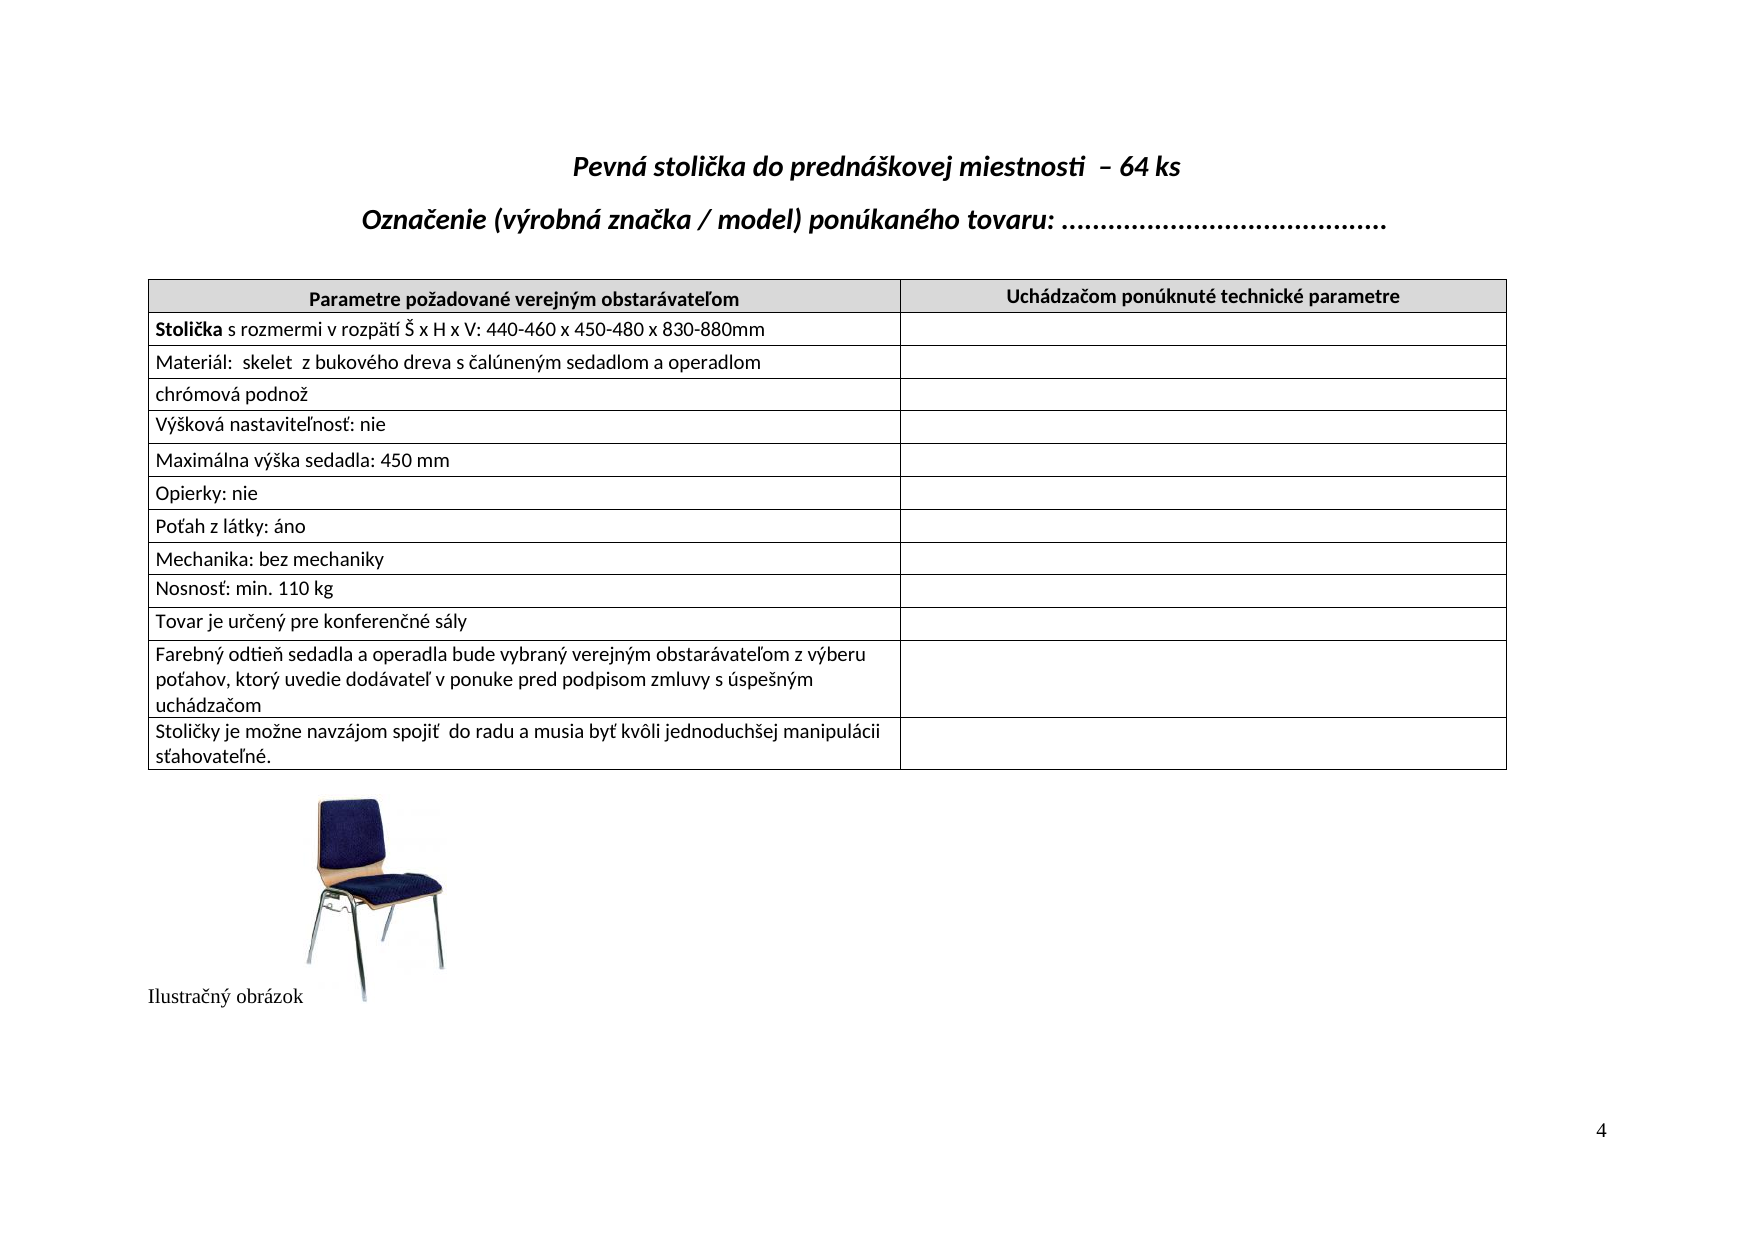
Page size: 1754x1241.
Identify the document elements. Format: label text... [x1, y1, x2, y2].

table_cell [901, 477, 1506, 509]
table_header Uchádzačom ponúknuté technické parametre [901, 280, 1506, 312]
picture [303, 794, 447, 1004]
text Ilustračný obrázok [148, 794, 1606, 1008]
table_cell Poťah z látky: áno [149, 510, 900, 542]
table_cell [901, 510, 1506, 542]
table_cell [901, 379, 1506, 410]
table_cell Farebný odtieň sedadla a operadla bude vybraný verejným obstarávateľom z výberu poťahov, ktorý uvedie dodávateľ v ponuke pred podpisom zmluvy s úspešným uchádzačom [149, 641, 900, 717]
text Označenie (výrobná značka / model) ponúkaného tovaru: .......................................... [148, 201, 1606, 236]
text Pevná stolička do prednáškovej miestnosti – 64 ks [148, 148, 1606, 183]
table_header Parametre požadované verejným obstarávateľom [149, 280, 900, 312]
table_cell Maximálna výška sedadla: 450 mm [149, 444, 900, 476]
table_cell [901, 444, 1506, 476]
table_cell [901, 543, 1506, 574]
table_cell Výšková nastaviteľnosť: nie [149, 411, 900, 443]
table_cell [901, 608, 1506, 640]
table_cell [901, 346, 1506, 377]
table_cell Stolička s rozmermi v rozpätí Š x H x V: 440-460 x 450-480 x 830-880mm [149, 313, 900, 345]
table_cell [901, 313, 1506, 345]
table_cell Nosnosť: min. 110 kg [149, 575, 900, 607]
table_cell [901, 575, 1506, 607]
table_cell chrómová podnož [149, 379, 900, 410]
table_cell Mechanika: bez mechaniky [149, 543, 900, 574]
table_cell Tovar je určený pre konferenčné sály [149, 608, 900, 640]
table_cell [901, 411, 1506, 443]
table_cell Materiál: skelet z bukového dreva s čalúneným sedadlom a operadlom [149, 346, 900, 377]
table_cell Opierky: nie [149, 477, 900, 509]
table_cell Stoličky je možne navzájom spojiť do radu a musia byť kvôli jednoduchšej manipulácii sťahovateľné. [149, 718, 900, 769]
table_cell [901, 641, 1506, 717]
table_cell [901, 718, 1506, 769]
